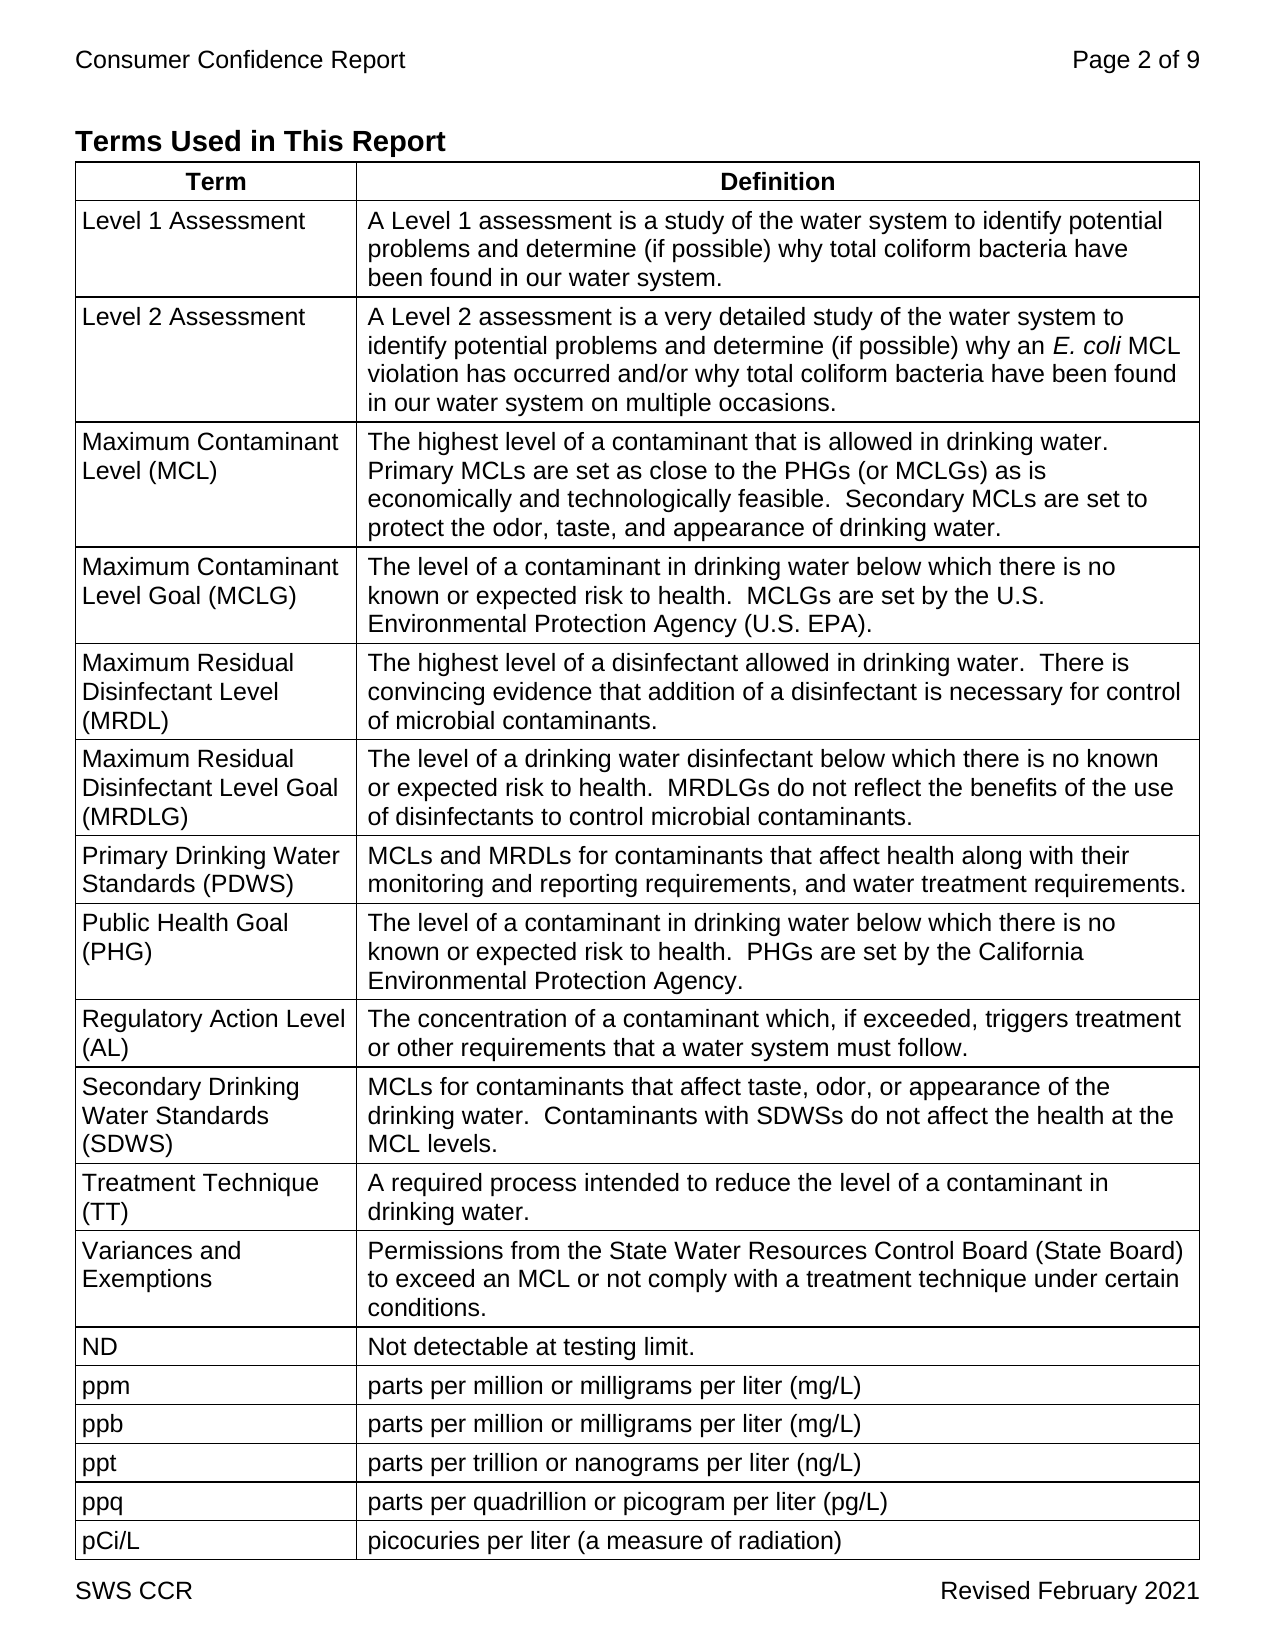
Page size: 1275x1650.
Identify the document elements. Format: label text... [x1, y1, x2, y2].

table_cell pCi/L [76, 1521, 356, 1559]
table_cell Maximum Contaminant Level Goal (MCLG) [76, 548, 356, 643]
table_cell A required process intended to reduce the level of a contaminant in drinking water. [357, 1164, 1199, 1230]
table_cell The level of a contaminant in drinking water below which there is no known or expected risk to health. MCLGs are set by the U.S. Environmental Protection Agency (U.S. EPA). [357, 548, 1199, 643]
table_cell Maximum Contaminant Level (MCL) [76, 423, 356, 546]
table_cell Treatment Technique (TT) [76, 1164, 356, 1230]
table_cell Permissions from the State Water Resources Control Board (State Board) to exceed an MCL or not comply with a treatment technique under certain conditions. [357, 1231, 1199, 1326]
table_cell Level 1 Assessment [76, 201, 356, 296]
table_cell A Level 2 assessment is a very detailed study of the water system to identify potential problems and determine (if possible) why an E. coli MCL violation has occurred and/or why total coliform bacteria have been found in our water system on multiple occasions. [357, 298, 1199, 421]
table_cell ND [76, 1328, 356, 1365]
table_cell Regulatory Action Level (AL) [76, 1000, 356, 1066]
table_cell Maximum Residual Disinfectant Level (MRDL) [76, 644, 356, 739]
table_cell Primary Drinking Water Standards (PDWS) [76, 836, 356, 903]
table_header Definition [357, 163, 1199, 200]
table_cell The highest level of a disinfectant allowed in drinking water. There is convincing evidence that addition of a disinfectant is necessary for control of microbial contaminants. [357, 644, 1199, 739]
table_cell parts per quadrillion or picogram per liter (pg/L) [357, 1483, 1199, 1520]
subtitle Terms Used in This Report [75, 124, 1200, 157]
table_cell Secondary Drinking Water Standards (SDWS) [76, 1068, 356, 1163]
table_cell MCLs for contaminants that affect taste, odor, or appearance of the drinking water. Contaminants with SDWSs do not affect the health at the MCL levels. [357, 1068, 1199, 1163]
table_cell parts per million or milligrams per liter (mg/L) [357, 1405, 1199, 1443]
table_cell Maximum Residual Disinfectant Level Goal (MRDLG) [76, 740, 356, 835]
table_cell The level of a contaminant in drinking water below which there is no known or expected risk to health. PHGs are set by the California Environmental Protection Agency. [357, 904, 1199, 999]
table_cell MCLs and MRDLs for contaminants that affect health along with their monitoring and reporting requirements, and water treatment requirements. [357, 836, 1199, 903]
table_cell The level of a drinking water disinfectant below which there is no known or expected risk to health. MRDLGs do not reflect the benefits of the use of disinfectants to control microbial contaminants. [357, 740, 1199, 835]
table_cell ppm [76, 1366, 356, 1404]
table_cell The highest level of a contaminant that is allowed in drinking water. Primary MCLs are set as close to the PHGs (or MCLGs) as is economically and technologically feasible. Secondary MCLs are set to protect the odor, taste, and appearance of drinking water. [357, 423, 1199, 546]
table_cell The concentration of a contaminant which, if exceeded, triggers treatment or other requirements that a water system must follow. [357, 1000, 1199, 1066]
table_cell ppt [76, 1444, 356, 1481]
table_cell ppq [76, 1483, 356, 1520]
table_cell ppb [76, 1405, 356, 1443]
table_cell Public Health Goal (PHG) [76, 904, 356, 999]
table_cell Level 2 Assessment [76, 298, 356, 421]
table_cell picocuries per liter (a measure of radiation) [357, 1521, 1199, 1559]
table_cell Not detectable at testing limit. [357, 1328, 1199, 1365]
table_header Term [76, 163, 356, 200]
table_cell parts per trillion or nanograms per liter (ng/L) [357, 1444, 1199, 1481]
table_cell parts per million or milligrams per liter (mg/L) [357, 1366, 1199, 1404]
table_cell A Level 1 assessment is a study of the water system to identify potential problems and determine (if possible) why total coliform bacteria have been found in our water system. [357, 201, 1199, 296]
table_cell Variances and Exemptions [76, 1231, 356, 1326]
